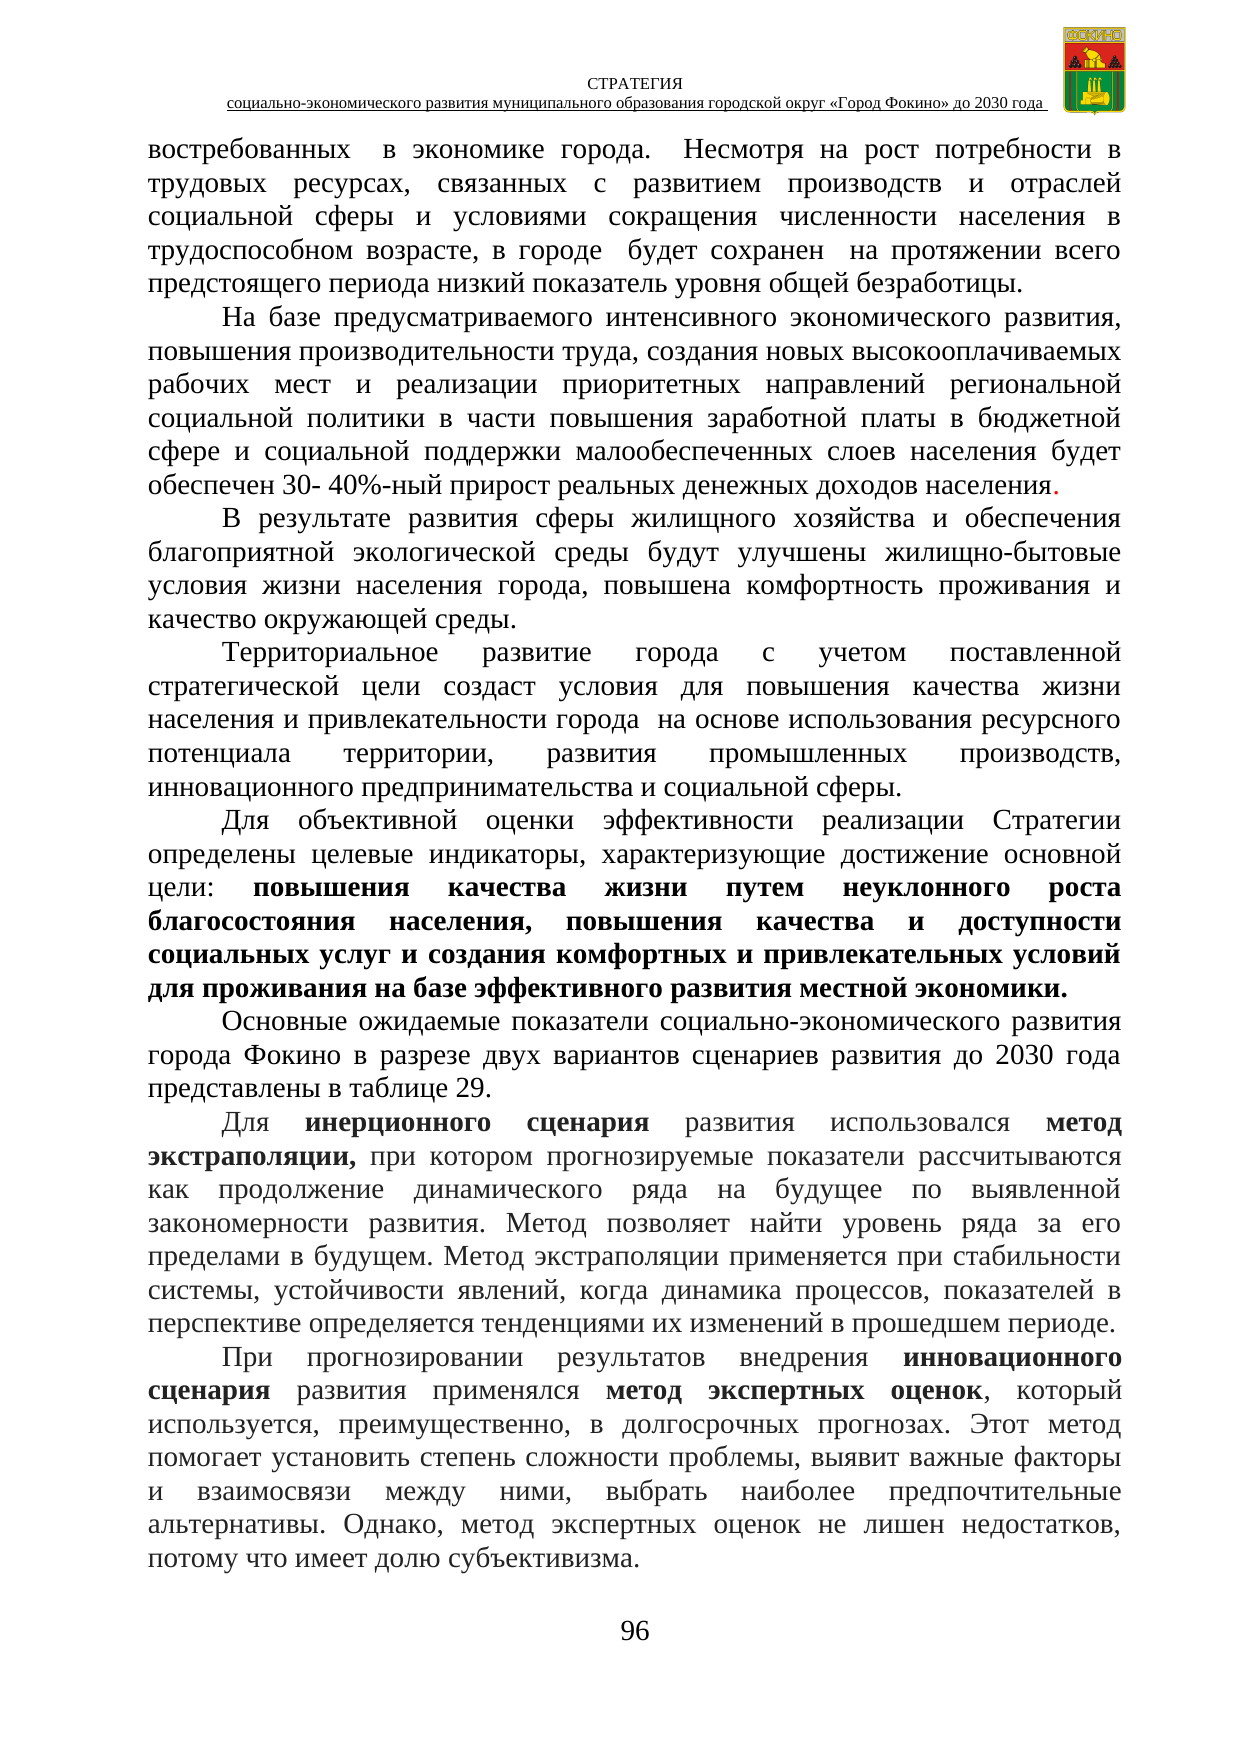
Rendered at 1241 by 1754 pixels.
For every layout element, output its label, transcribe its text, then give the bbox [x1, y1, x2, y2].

text Для инерционного сценария развития использовался метод экстраполяции, при котором прогнозируемые показатели рассчитываются как продолжение динамического ряда на будущее по выявленной закономерности развития. Метод позволяет найти уровень ряда за его пределами в будущем. Метод экстраполяции применяется при стабильности системы, устойчивости явлений, когда динамика процессов, показателей в перспективе определяется тенденциями их изменений в прошедшем периоде. [148, 1104, 1122, 1339]
text В результате развития сферы жилищного хозяйства и обеспечения благоприятной экологической среды будут улучшены жилищно-бытовые условия жизни населения города, повышена комфортность проживания и качество окружающей среды. [148, 500, 1122, 634]
text Основные ожидаемые показатели социально-экономического развития города Фокино в разрезе двух вариантов сценариев развития до 2030 года представлены в таблице 29. [148, 1003, 1122, 1104]
text Территориальное развитие города с учетом поставленной стратегической цели создаст условия для повышения качества жизни населения и привлекательности города на основе использования ресурсного потенциала территории, развития промышленных производств, инновационного предпринимательства и социальной сферы. [148, 634, 1122, 802]
text При прогнозировании результатов внедрения инновационного сценария развития применялся метод экспертных оценок, который используется, преимущественно, в долгосрочных прогнозах. Этот метод помогает установить степень сложности проблемы, выявит важные факторы и взаимосвязи между ними, выбрать наиболее предпочтительные альтернативы. Однако, метод экспертных оценок не лишен недостатков, потому что имеет долю субъективизма. [148, 1339, 1122, 1574]
text На базе предусматриваемого интенсивного экономического развития, повышения производительности труда, создания новых высокооплачиваемых рабочих мест и реализации приоритетных направлений региональной социальной политики в части повышения заработной платы в бюджетной сфере и социальной поддержки малообеспеченных слоев населения будет обеспечен 30- 40%-ный прирост реальных денежных доходов населения. [148, 299, 1122, 500]
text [148, 131, 1122, 299]
text Для объективной оценки эффективности реализации Стратегии определены целевые индикаторы, характеризующие достижение основной цели: повышения качества жизни путем неуклонного роста благосостояния населения, повышения качества и доступности социальных услуг и создания комфортных и привлекательных условий для проживания на базе эффективного развития местной экономики. [148, 802, 1122, 1003]
picture [1063, 27, 1126, 116]
